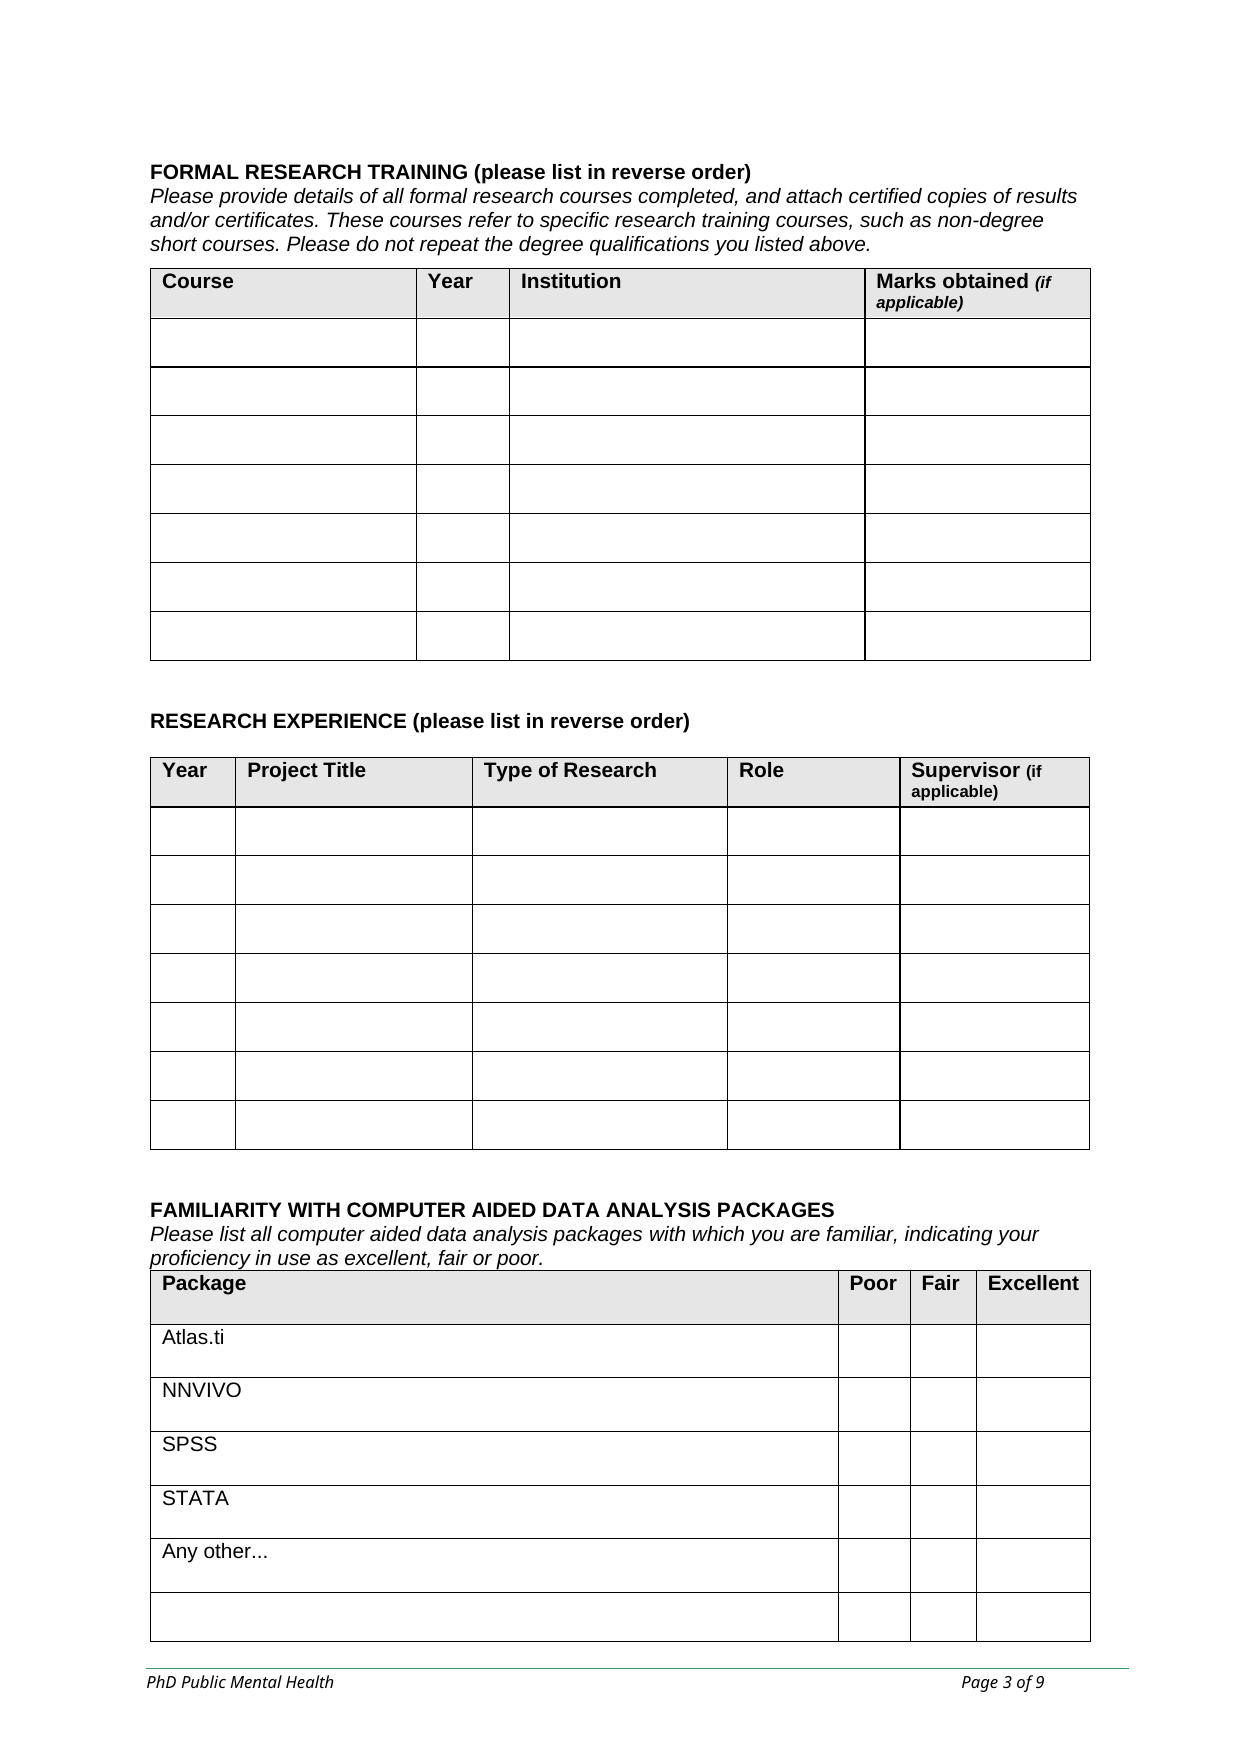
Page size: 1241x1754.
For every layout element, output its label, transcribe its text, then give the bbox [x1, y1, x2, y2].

table_cell [473, 856, 727, 904]
table_cell [911, 1539, 976, 1592]
table_cell [236, 905, 472, 953]
table_cell [977, 1539, 1090, 1592]
table_cell [236, 1003, 472, 1051]
table_cell [901, 1003, 1089, 1051]
table_header Marks obtained (if applicable) [866, 269, 1090, 317]
table_cell [151, 514, 416, 562]
table_cell [236, 1101, 472, 1149]
table_cell [236, 856, 472, 904]
table_cell [866, 416, 1090, 464]
table_header Year [417, 269, 509, 317]
table_cell [728, 1052, 899, 1100]
table_cell [151, 954, 235, 1002]
text Please list all computer aided data analysis packages with which you are familiar, indicating your proficiency in use as excellent, fair or poor. [150, 1222, 1090, 1270]
table_cell [473, 954, 727, 1002]
table_cell [728, 905, 899, 953]
table_cell [901, 905, 1089, 953]
table_cell Atlas.ti [151, 1325, 838, 1377]
table_cell [151, 905, 235, 953]
table_cell [839, 1432, 910, 1484]
table_cell [510, 612, 864, 660]
text FORMAL RESEARCH TRAINING (please list in reverse order) [150, 160, 1090, 184]
table_cell [866, 514, 1090, 562]
table_cell [510, 514, 864, 562]
table_header Institution [510, 269, 864, 317]
table_cell NNVIVO [151, 1378, 838, 1431]
table_cell [866, 465, 1090, 513]
table_cell [866, 612, 1090, 660]
table_cell [417, 514, 509, 562]
table_cell [151, 808, 235, 855]
table_cell [839, 1325, 910, 1377]
table_cell [901, 856, 1089, 904]
table_cell [473, 1003, 727, 1051]
table_header Type of Research [473, 758, 727, 806]
table_cell [510, 563, 864, 611]
table_cell [901, 808, 1089, 855]
table_cell [866, 319, 1090, 366]
table_cell [473, 808, 727, 855]
table_cell [977, 1593, 1090, 1641]
table_cell [510, 319, 864, 366]
table_cell [977, 1325, 1090, 1377]
table_cell [417, 368, 509, 415]
table_cell [728, 1101, 899, 1149]
table_cell [977, 1432, 1090, 1484]
table_cell [510, 368, 864, 415]
table_header Fair [911, 1271, 976, 1324]
table_cell [236, 954, 472, 1002]
table_header Project Title [236, 758, 472, 806]
table_cell [473, 1052, 727, 1100]
table_header Supervisor (if applicable) [901, 758, 1089, 806]
text RESEARCH EXPERIENCE (please list in reverse order) [150, 709, 1090, 733]
table_cell [151, 368, 416, 415]
table_cell [151, 563, 416, 611]
table_cell [901, 1101, 1089, 1149]
table_cell [417, 563, 509, 611]
table_cell [473, 1101, 727, 1149]
table_cell [839, 1539, 910, 1592]
table_cell [901, 1052, 1089, 1100]
table_cell Any other... [151, 1539, 838, 1592]
table_cell [911, 1432, 976, 1484]
table_cell [151, 465, 416, 513]
table_cell SPSS [151, 1432, 838, 1484]
table_header Poor [839, 1271, 910, 1324]
table_header Course [151, 269, 416, 317]
table_cell [510, 465, 864, 513]
text Please provide details of all formal research courses completed, and attach certified copies of results and/or certificates. These courses refer to specific research training courses, such as non-degree short courses. Please do not repeat the degree qualifications you listed above. [150, 184, 1090, 256]
table_cell [839, 1378, 910, 1431]
table_cell [728, 1003, 899, 1051]
table_header Year [151, 758, 235, 806]
table_cell [901, 954, 1089, 1002]
table_cell [510, 416, 864, 464]
table_cell [473, 905, 727, 953]
table_cell [151, 1052, 235, 1100]
table_cell [151, 1003, 235, 1051]
table_cell [151, 1101, 235, 1149]
table_cell [417, 416, 509, 464]
table_cell [911, 1325, 976, 1377]
table_cell [236, 1052, 472, 1100]
table_cell [911, 1593, 976, 1641]
table_cell [151, 612, 416, 660]
table_cell [866, 368, 1090, 415]
table_header Excellent [977, 1271, 1090, 1324]
table_cell [866, 563, 1090, 611]
table_header Package [151, 1271, 838, 1324]
table_cell [977, 1486, 1090, 1538]
table_cell [839, 1593, 910, 1641]
table_cell [151, 856, 235, 904]
table_cell [911, 1486, 976, 1538]
table_cell [839, 1486, 910, 1538]
table_cell [151, 1593, 838, 1641]
table_cell [728, 954, 899, 1002]
table_cell [977, 1378, 1090, 1431]
table_cell [911, 1378, 976, 1431]
table_cell [151, 416, 416, 464]
table_cell [151, 319, 416, 366]
table_cell [728, 856, 899, 904]
table_cell [236, 808, 472, 855]
table_cell [417, 612, 509, 660]
table_cell [417, 319, 509, 366]
table_cell STATA [151, 1486, 838, 1538]
table_cell [417, 465, 509, 513]
table_header Role [728, 758, 899, 806]
text FAMILIARITY WITH COMPUTER AIDED DATA ANALYSIS PACKAGES [150, 1198, 1090, 1222]
table_cell [728, 808, 899, 855]
